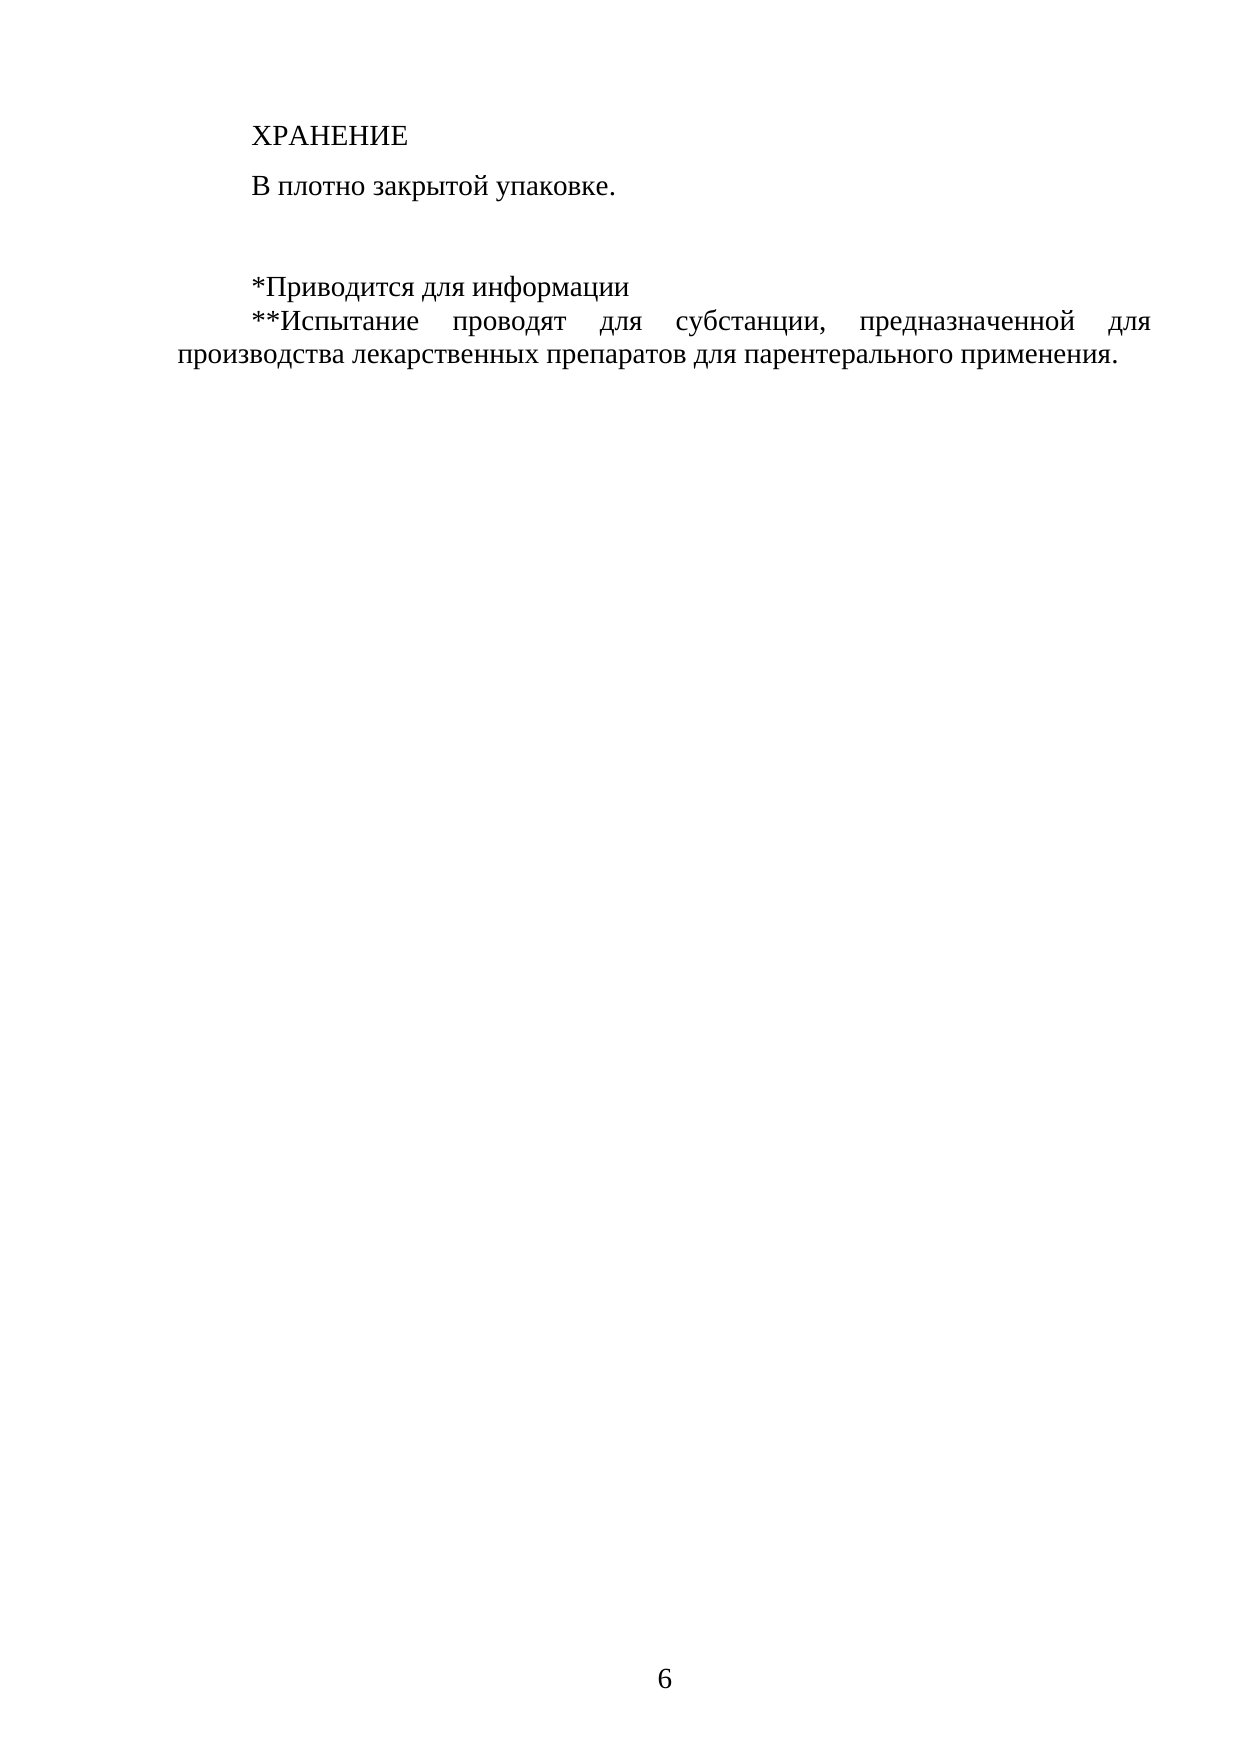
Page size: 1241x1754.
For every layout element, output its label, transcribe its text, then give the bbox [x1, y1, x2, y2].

text В плотно закрытой упаковке. [177, 168, 1152, 202]
text *Приводится для информации [177, 269, 1152, 303]
text ХРАНЕНИЕ [177, 118, 1152, 152]
text **Испытание проводят для субстанции, предназначенной для производства лекарственных препаратов для парентерального применения. [177, 303, 1152, 370]
